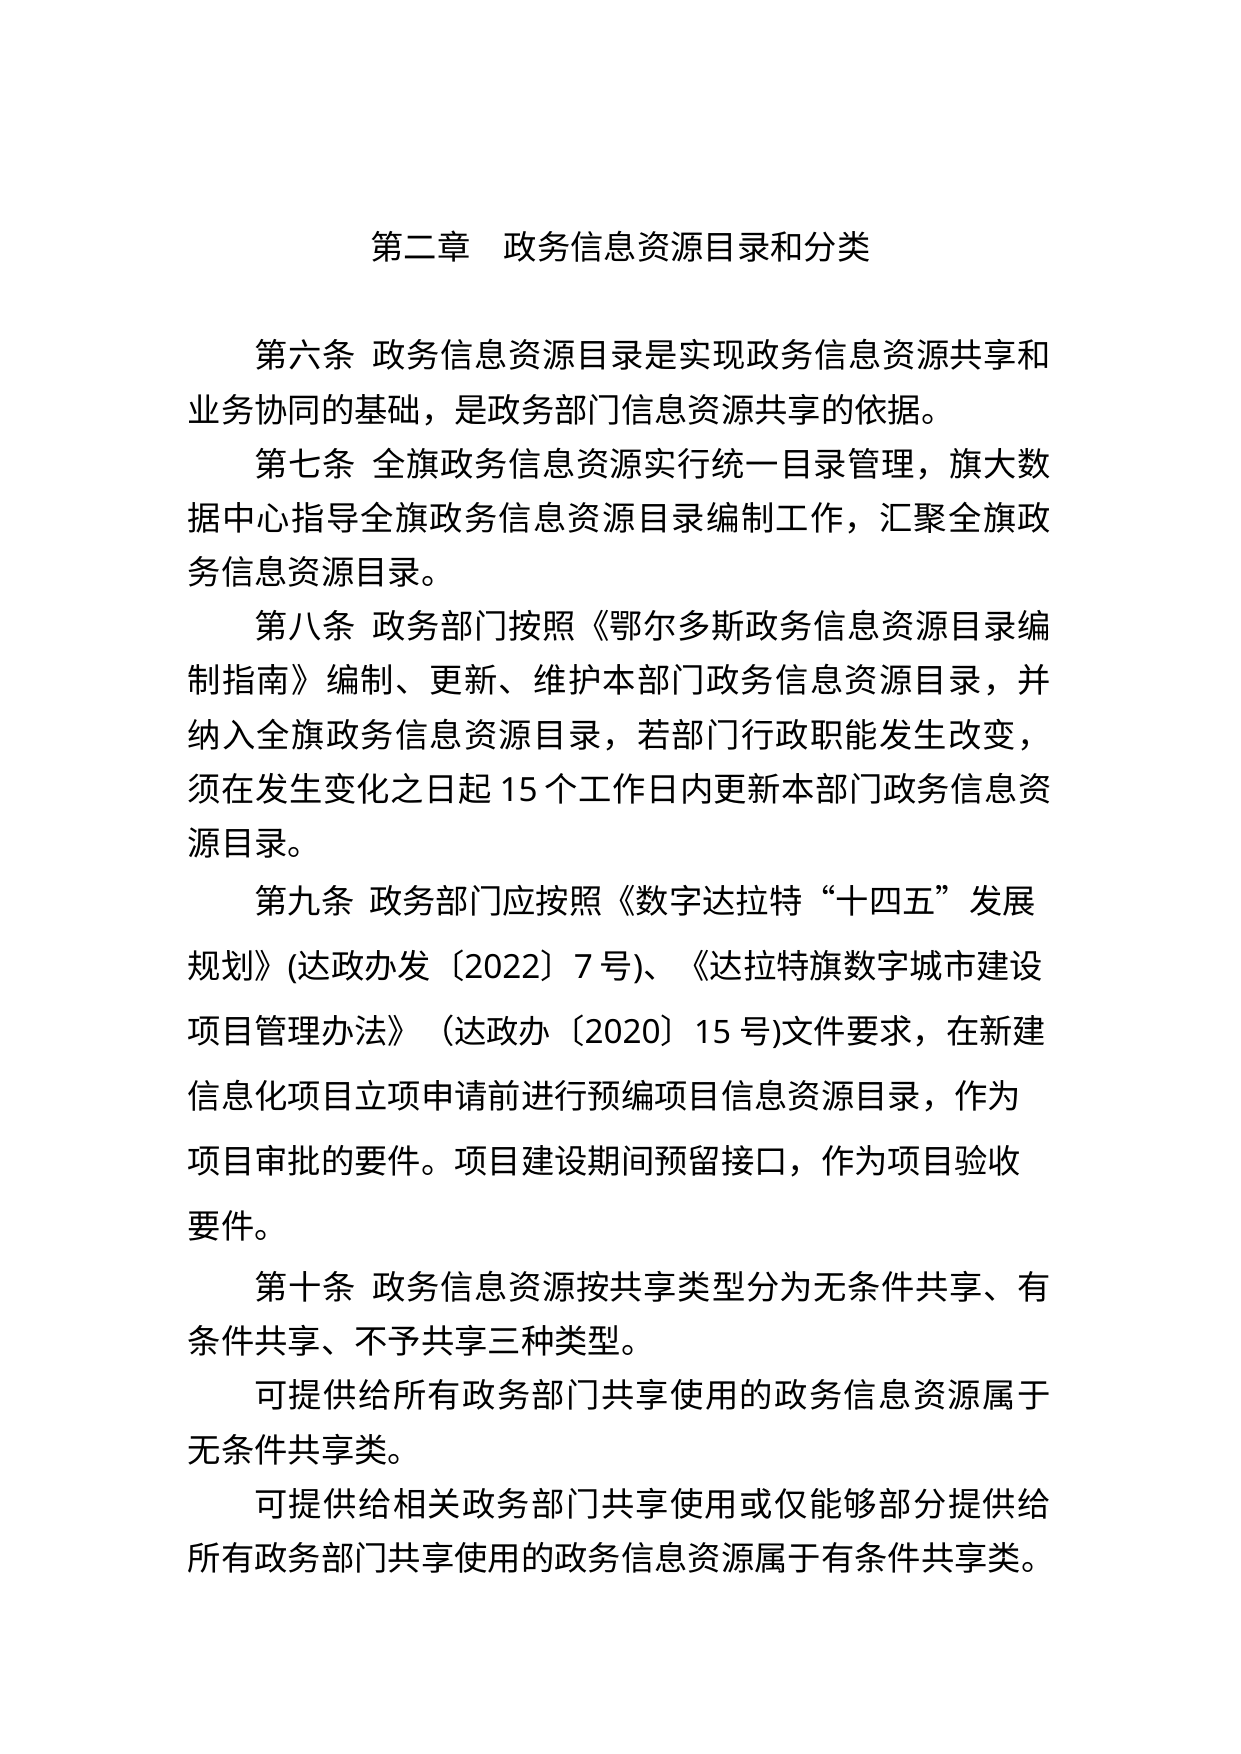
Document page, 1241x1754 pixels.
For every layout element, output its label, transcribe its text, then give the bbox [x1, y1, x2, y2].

text 第八条 政务部门按照《鄂尔多斯政务信息资源目录编制指南》编制、更新、维护本部门政务信息资源目录，并纳入全旗政务信息资源目录，若部门行政职能发生改变，须在发生变化之日起15个工作日内更新本部门政务信息资源目录。 [187, 595, 1053, 866]
text 第七条 全旗政务信息资源实行统一目录管理，旗大数据中心指导全旗政务信息资源目录编制工作，汇聚全旗政务信息资源目录。 [187, 433, 1053, 595]
text 第九条 政务部门应按照《数字达拉特“十四五”发展规划》(达政办发〔2022〕7号)、《达拉特旗数字城市建设项目管理办法》（达政办〔2020〕15 号)文件要求，在新建信息化项目立项申请前进行预编项目信息资源目录，作为项目审批的要件。项目建设期间预留接口，作为项目验收要件。 [187, 866, 1053, 1256]
text 第二章 政务信息资源目录和分类 [187, 216, 1053, 270]
text 可提供给相关政务部门共享使用或仅能够部分提供给所有政务部门共享使用的政务信息资源属于有条件共享类。 [187, 1473, 1053, 1581]
text 可提供给所有政务部门共享使用的政务信息资源属于无条件共享类。 [187, 1364, 1053, 1473]
text 第六条 政务信息资源目录是实现政务信息资源共享和业务协同的基础，是政务部门信息资源共享的依据。 [187, 324, 1053, 433]
text 第十条 政务信息资源按共享类型分为无条件共享、有条件共享、不予共享三种类型。 [187, 1256, 1053, 1364]
